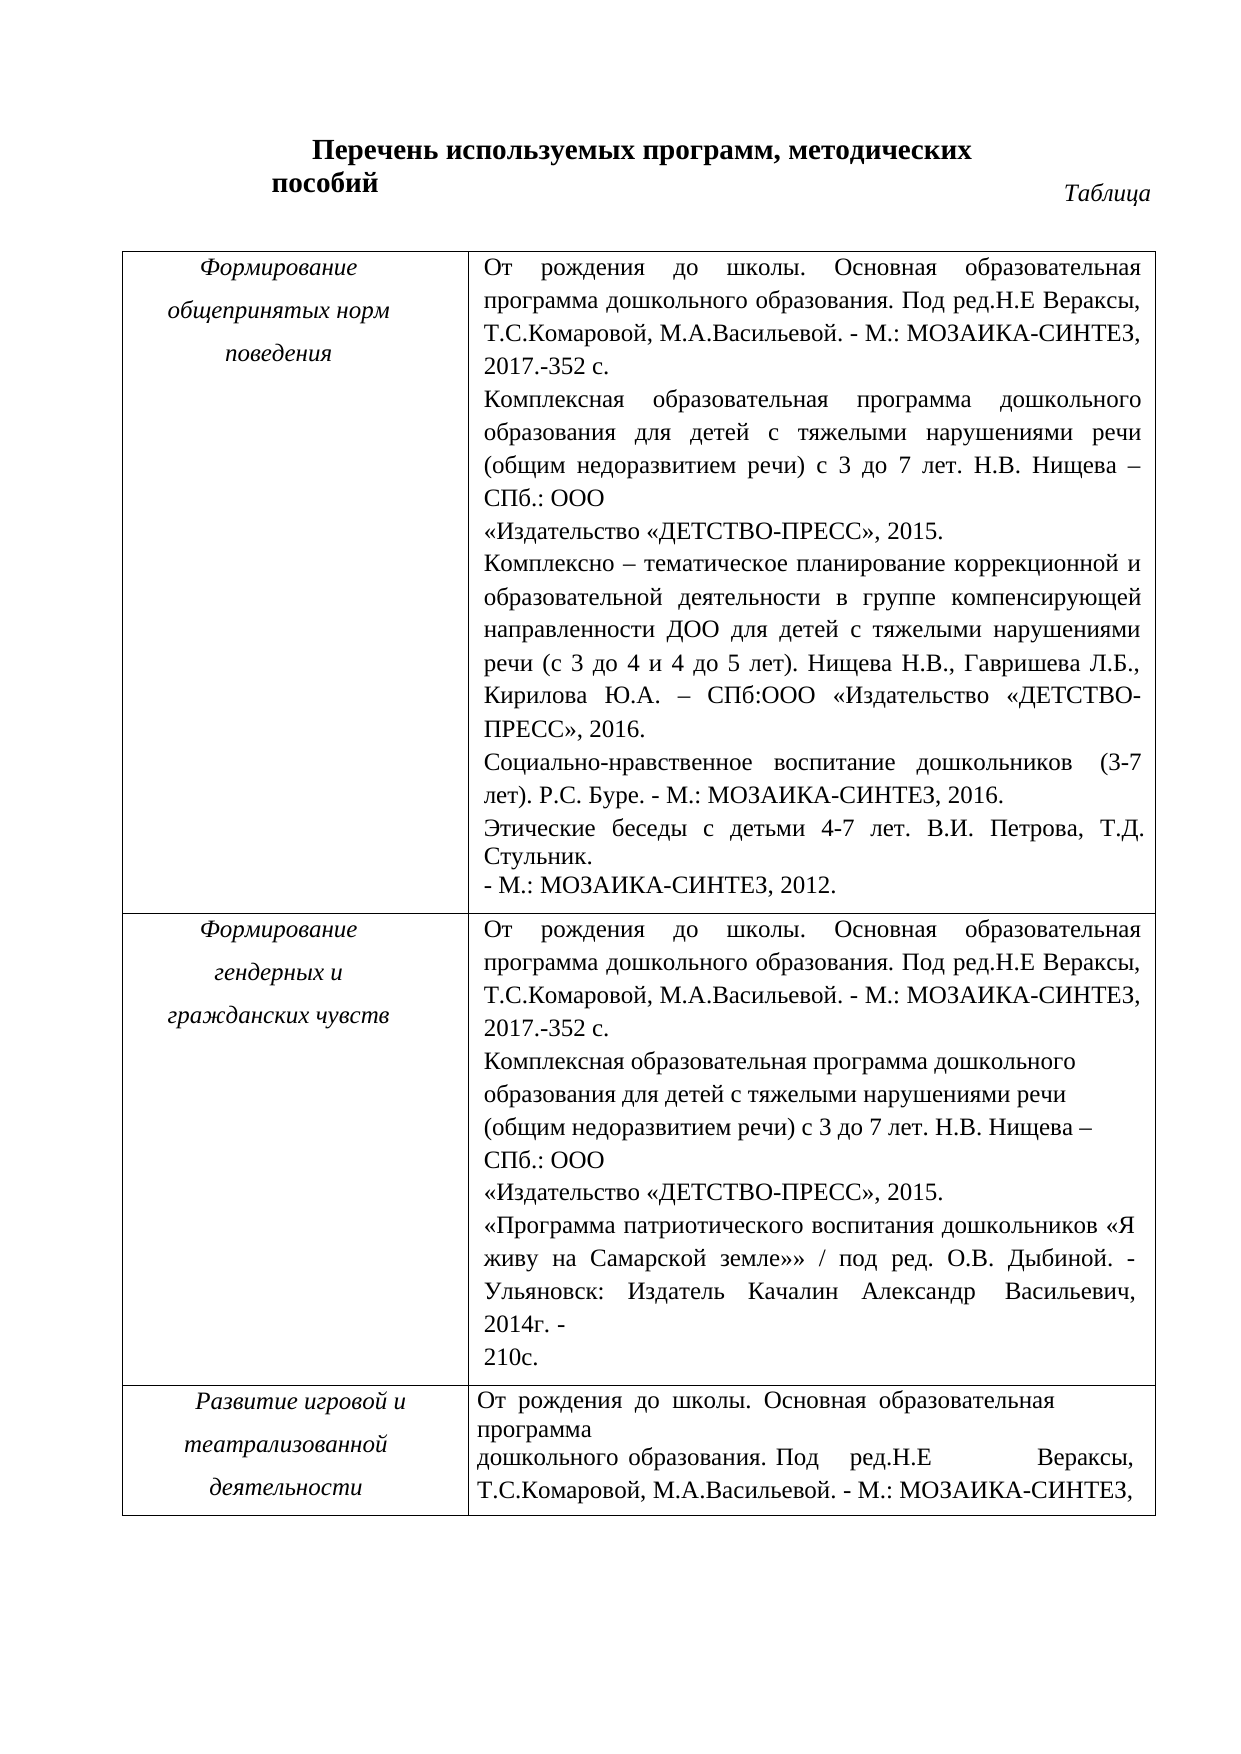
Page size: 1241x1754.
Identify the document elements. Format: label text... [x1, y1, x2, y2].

table_cell От рождения до школы. Основная образовательная программа дошкольного образования. Под ред.Н.Е Вераксы, Т.С.Комаровой, М.А.Васильевой. - М.: МОЗАИКА-СИНТЕЗ, 2017.-352 с. Комплексная образовательная программа дошкольного образования для детей с тяжелыми нарушениями речи (общим недоразвитием речи) с 3 до 7 лет. Н.В. Нищева – СПб.: ООО «Издательство «ДЕТСТВО-ПРЕСС», 2015. «Программа патриотического воспитания дошкольников «Я живу на Самарской земле»» / под ред. О.В. Дыбиной. - Ульяновск: Издатель Качалин Александр Васильевич, 2014г. - 210с. [469, 914, 1155, 1385]
subtitle Перечень используемых программ, методических пособий [271, 132, 977, 199]
table_header От рождения до школы. Основная образовательная программа дошкольного образования. Под ред.Н.Е Вераксы, Т.С.Комаровой, М.А.Васильевой. - М.: МОЗАИКА-СИНТЕЗ, 2017.-352 с. Комплексная образовательная программа дошкольного образования для детей с тяжелыми нарушениями речи (общим недоразвитием речи) с 3 до 7 лет. Н.В. Нищева – СПб.: ООО «Издательство «ДЕТСТВО-ПРЕСС», 2015. Комплексно – тематическое планирование коррекционной и образовательной деятельности в группе компенсирующей направленности ДОО для детей с тяжелыми нарушениями речи (с 3 до 4 и 4 до 5 лет). Нищева Н.В., Гавришева Л.Б., Кирилова Ю.А. – СПб:ООО «Издательство «ДЕТСТВО- ПРЕСС», 2016. Социально-нравственное воспитание дошкольников (3-7 лет). Р.С. Буре. - М.: МОЗАИКА-СИНТЕЗ, 2016. Этические беседы с детьми 4-7 лет. В.И. Петрова, Т.Д. Стульник. - М.: МОЗАИКА-СИНТЕЗ, 2012. [469, 252, 1155, 913]
table_cell От рождения до школы. Основная образовательная программа дошкольного образования. Под ред.Н.Е Вераксы, Т.С.Комаровой, М.А.Васильевой. - М.: МОЗАИКА-СИНТЕЗ, [469, 1386, 1155, 1514]
table_header Формирование общепринятых норм поведения [123, 252, 468, 913]
text Таблица [1064, 178, 1221, 207]
table_cell Развитие игровой и театрализованной деятельности [123, 1386, 468, 1514]
table_cell Формирование гендерных и гражданских чувств [123, 914, 468, 1385]
